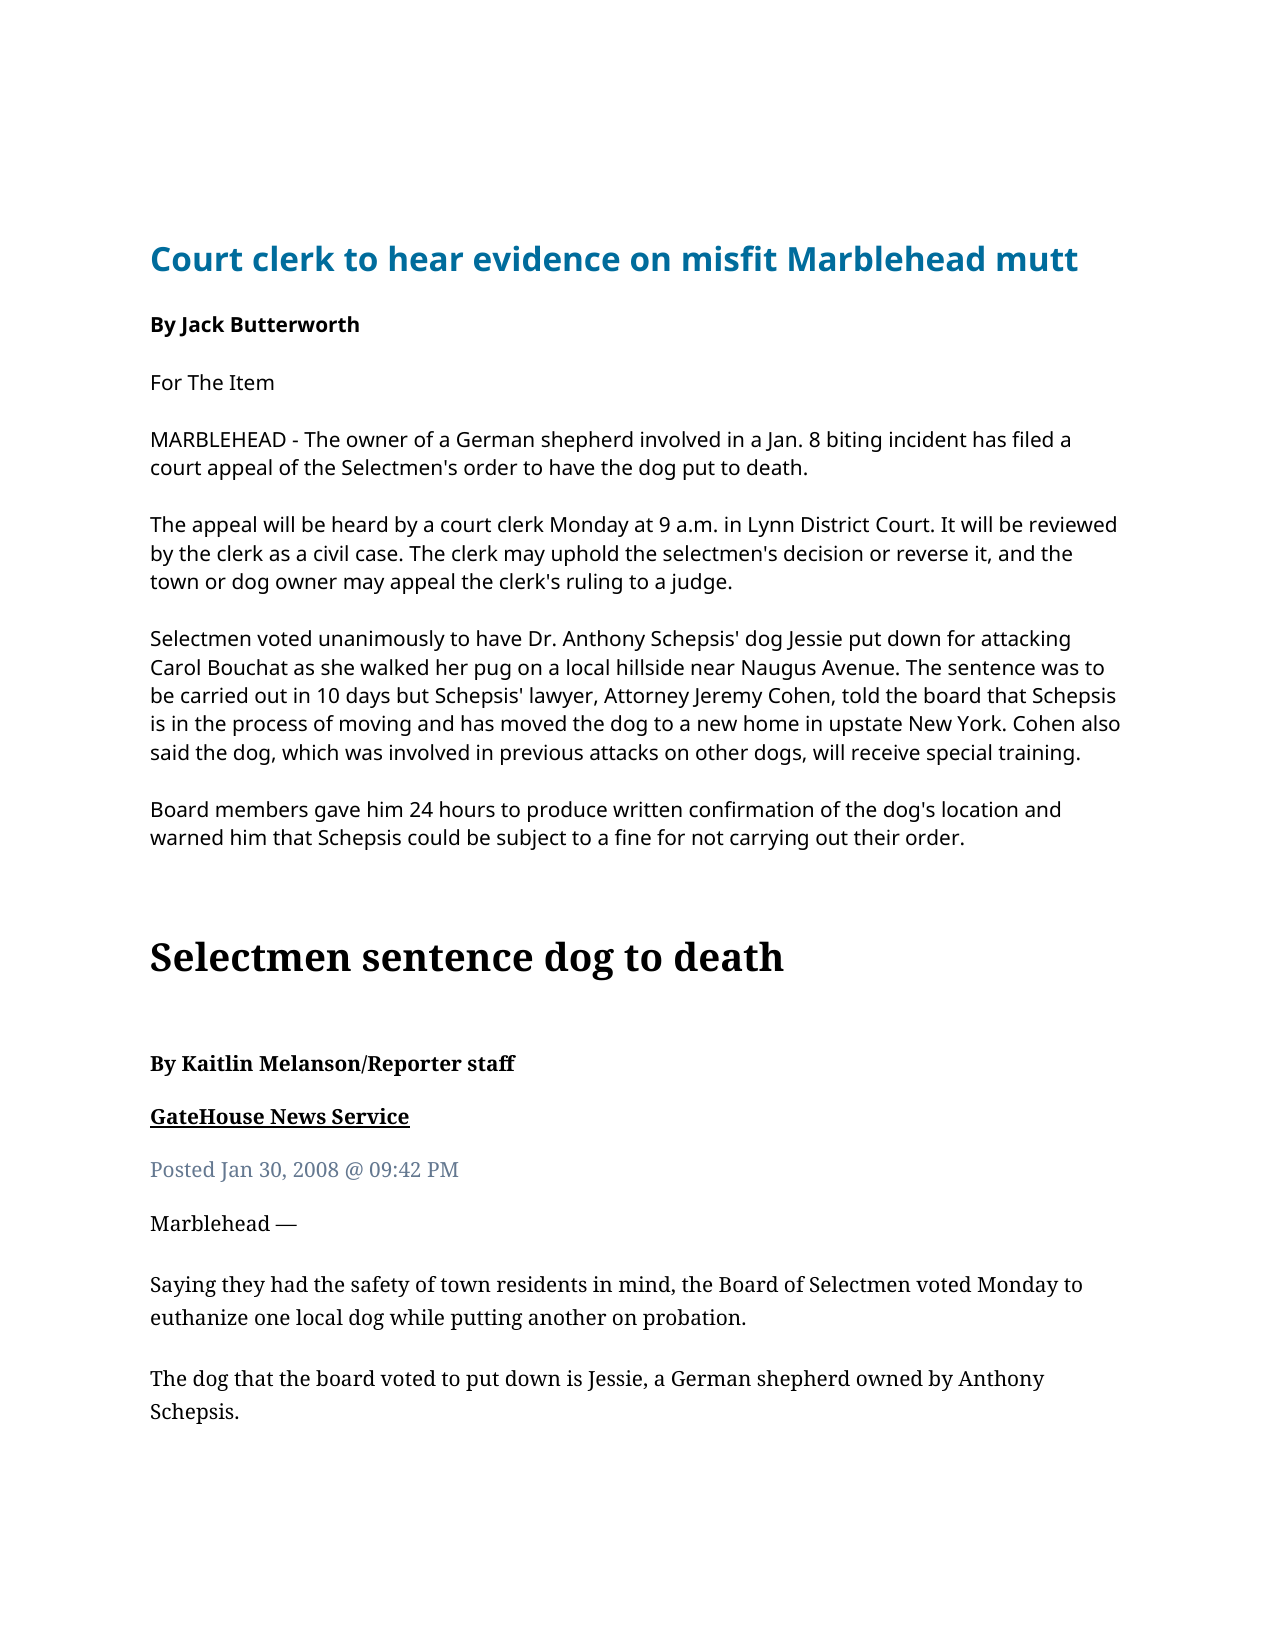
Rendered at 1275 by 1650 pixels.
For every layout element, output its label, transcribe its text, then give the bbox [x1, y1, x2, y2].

text Posted Jan 30, 2008 @ 09:42 PM [150, 1151, 1125, 1184]
text By Kaitlin Melanson/Reporter staff [150, 1045, 1125, 1077]
text The dog that the board voted to put down is Jessie, a German shepherd owned by Anthony Schepsis. [150, 1361, 1125, 1426]
text GateHouse News Service [150, 1098, 1125, 1131]
text Marblehead — [150, 1205, 1125, 1237]
subtitle Selectmen sentence dog to death [150, 930, 1125, 982]
text By Jack Butterworth [150, 311, 1125, 339]
text Court clerk to hear evidence on misfit Marblehead mutt [150, 236, 1125, 281]
text For The Item MARBLEHEAD - The owner of a German shepherd involved in a Jan. 8 biting incident has filed a court appeal of the Selectmen's order to have the dog put to death. The appeal will be heard by a court clerk Monday at 9 a.m. in Lynn District Court. It will be reviewed by the clerk as a civil case. The clerk may uphold the selectmen's decision or reverse it, and the town or dog owner may appeal the clerk's ruling to a judge. Selectmen voted unanimously to have Dr. Anthony Schepsis' dog Jessie put down for attacking Carol Bouchat as she walked her pug on a local hillside near Naugus Avenue. The sentence was to be carried out in 10 days but Schepsis' lawyer, Attorney Jeremy Cohen, told the board that Schepsis is in the process of moving and has moved the dog to a new home in upstate New York. Cohen also said the dog, which was involved in previous attacks on other dogs, will receive special training. Board members gave him 24 hours to produce written confirmation of the dog's location and warned him that Schepsis could be subject to a fine for not carrying out their order. [150, 368, 1125, 880]
text Saying they had the safety of town residents in mind, the Board of Selectmen voted Monday to euthanize one local dog while putting another on probation. [150, 1266, 1125, 1331]
